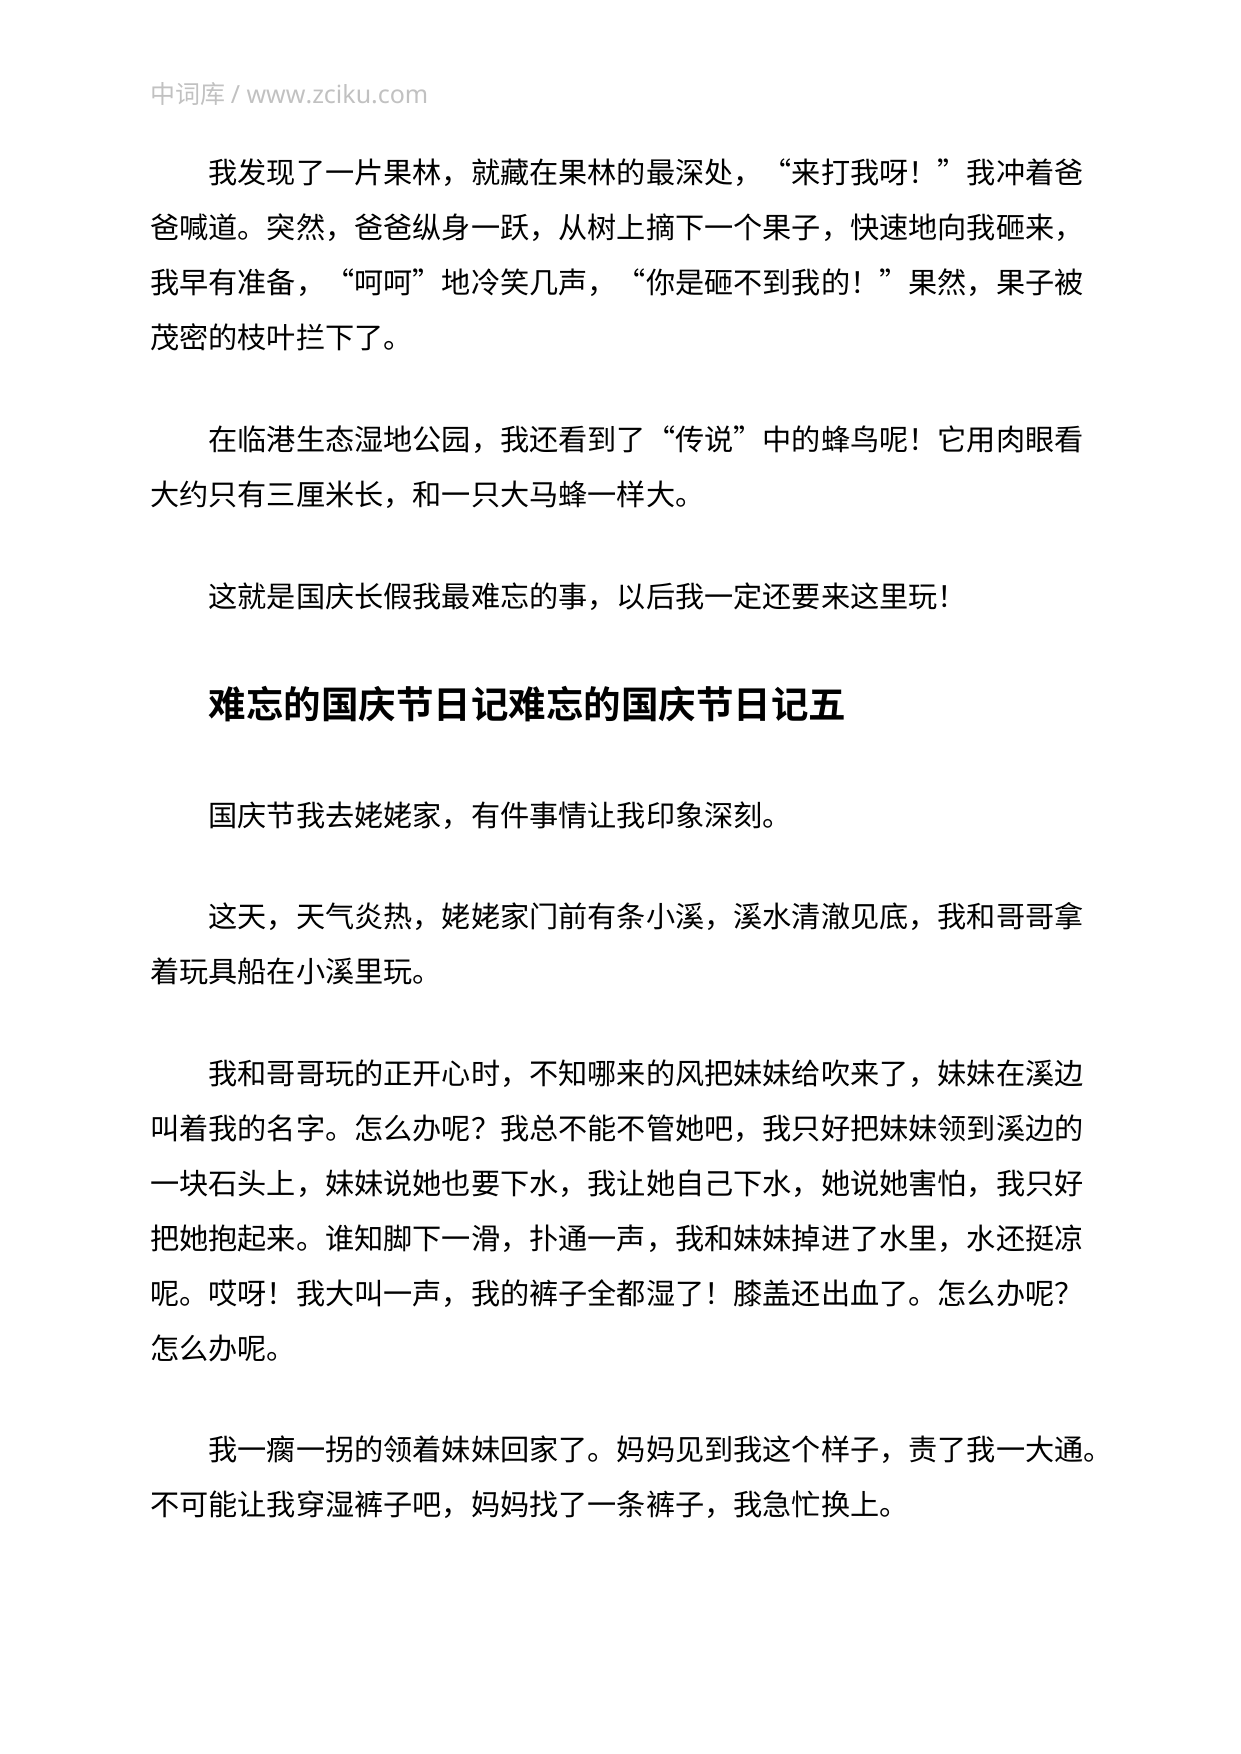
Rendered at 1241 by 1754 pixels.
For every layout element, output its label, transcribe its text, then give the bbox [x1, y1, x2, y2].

text 国庆节我去姥姥家，有件事情让我印象深刻。 [150, 792, 1090, 834]
text 难忘的国庆节日记难忘的国庆节日记五 [150, 675, 1090, 729]
text 我一瘸一拐的领着妹妹回家了。妈妈见到我这个样子，责了我一大通。不可能让我穿湿裤子吧，妈妈找了一条裤子，我急忙换上。 [150, 1427, 1090, 1524]
text 这就是国庆长假我最难忘的事，以后我一定还要来这里玩！ [150, 573, 1090, 615]
text 我和哥哥玩的正开心时，不知哪来的风把妹妹给吹来了，妹妹在溪边叫着我的名字。怎么办呢？我总不能不管她吧，我只好把妹妹领到溪边的一块石头上，妹妹说她也要下水，我让她自己下水，她说她害怕，我只好把她抱起来。谁知脚下一滑，扑通一声，我和妹妹掉进了水里，水还挺凉呢。哎呀！我大叫一声，我的裤子全都湿了！膝盖还出血了。怎么办呢？怎么办呢。 [150, 1051, 1090, 1367]
text 我发现了一片果林，就藏在果林的最深处，“来打我呀！”我冲着爸爸喊道。突然，爸爸纵身一跃，从树上摘下一个果子，快速地向我砸来，我早有准备，“呵呵”地冷笑几声，“你是砸不到我的！”果然，果子被茂密的枝叶拦下了。 [150, 150, 1090, 357]
text 这天，天气炎热，姥姥家门前有条小溪，溪水清澈见底，我和哥哥拿着玩具船在小溪里玩。 [150, 894, 1090, 991]
text 在临港生态湿地公园，我还看到了“传说”中的蜂鸟呢！它用肉眼看大约只有三厘米长，和一只大马蜂一样大。 [150, 416, 1090, 514]
